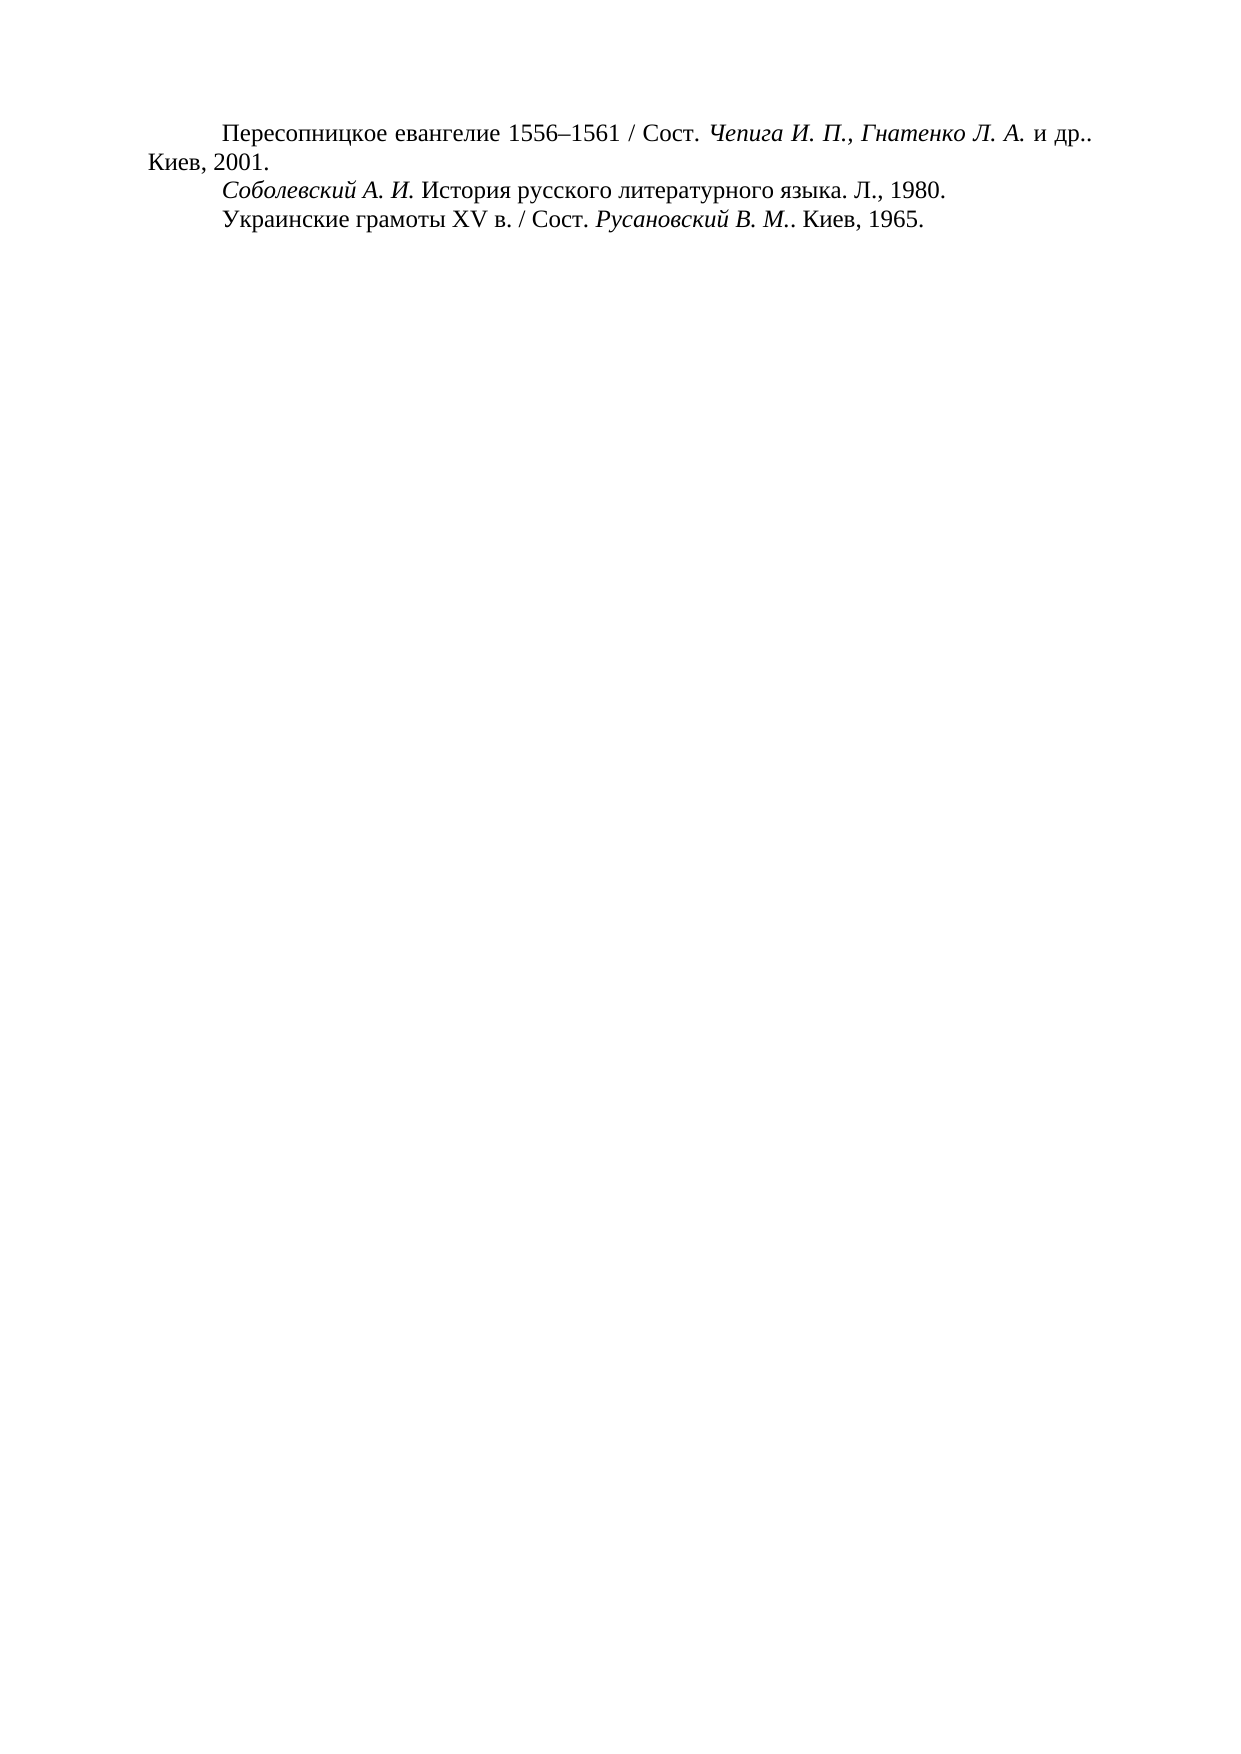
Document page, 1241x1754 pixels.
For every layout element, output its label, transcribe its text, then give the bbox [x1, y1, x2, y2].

text Пересопницкое евангелие 1556–1561 / Сост. Чепига И. П., Гнатенко Л. А. и др.. Киев, 2001. [148, 118, 1092, 176]
text Украинские грамоты XV в. / Сост. Русановский В. М.. Киев, 1965. [148, 204, 1092, 233]
text Соболевский А. И. История русского литературного языка. Л., 1980. [148, 176, 1092, 204]
